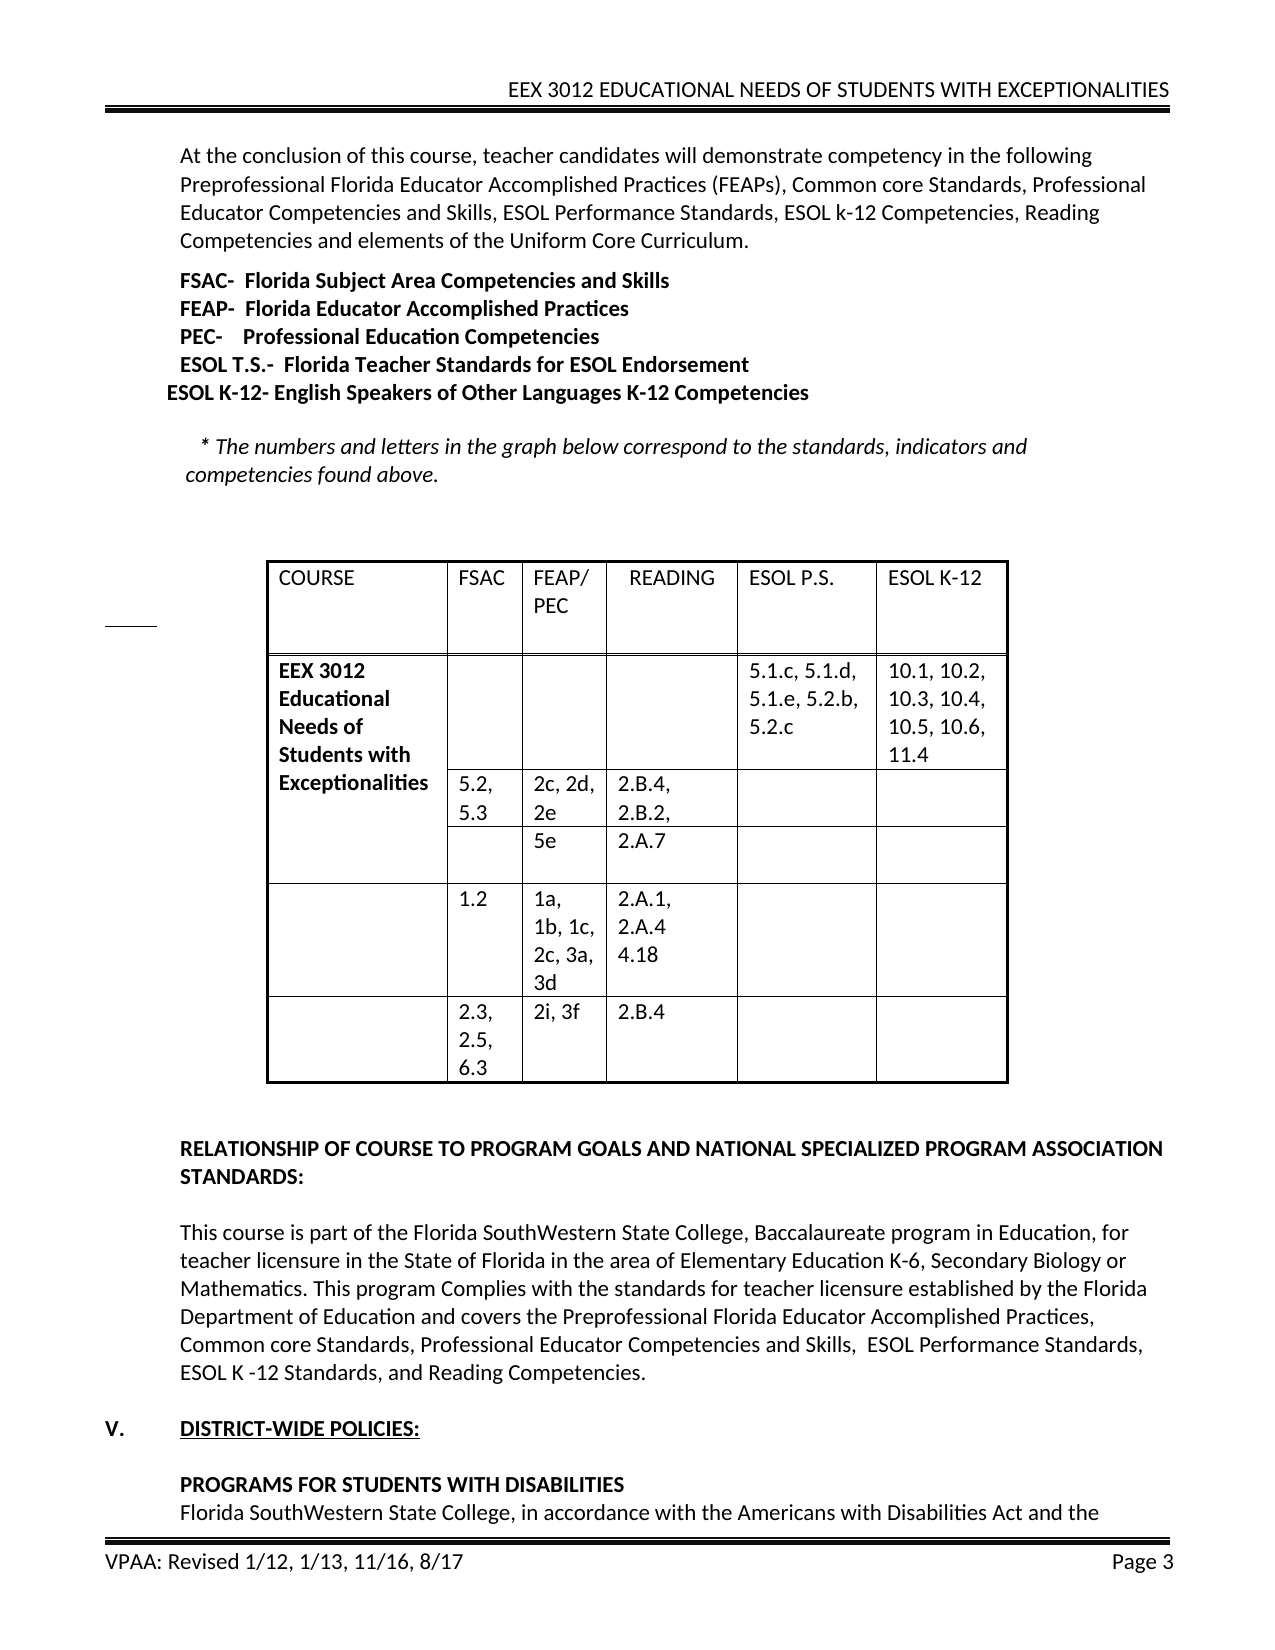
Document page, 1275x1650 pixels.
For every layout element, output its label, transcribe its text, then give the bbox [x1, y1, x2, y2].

table_cell 2i, 3f [523, 997, 606, 1081]
table_cell 5.2, 5.3 [448, 770, 522, 826]
table_header FEAP/ PEC [523, 563, 606, 653]
table_header FSAC [448, 563, 522, 653]
table_cell 2.3, 2.5, 6.3 [448, 997, 522, 1081]
text This course is part of the Florida SouthWestern State College, Baccalaureate program in Education, for teacher licensure in the State of Florida in the area of Elementary Education K-6, Secondary Biology or Mathematics. This program Complies with the standards for teacher licensure established by the Florida Department of Education and covers the Preprofessional Florida Educator Accomplished Practices, Common core Standards, Professional Educator Competencies and Skills, ESOL Performance Standards, ESOL K -12 Standards, and Reading Competencies. [180, 1218, 1170, 1386]
table_cell [877, 827, 1006, 883]
text At the conclusion of this course, teacher candidates will demonstrate competency in the following Preprofessional Florida Educator Accomplished Practices (FEAPs), Common core Standards, Professional Educator Competencies and Skills, ESOL Performance Standards, ESOL k-12 Competencies, Reading Competencies and elements of the Uniform Core Curriculum. [180, 142, 1170, 254]
table_cell 2.B.4 [607, 997, 737, 1081]
table_cell [269, 997, 447, 1081]
table_cell [738, 884, 876, 996]
text FSAC- Florida Subject Area Competencies and Skills [105, 266, 1170, 294]
table_cell 5e [523, 827, 606, 883]
table_cell 1.2 [448, 884, 522, 996]
table_cell 2.B.4, 2.B.2, [607, 770, 737, 826]
table_cell [269, 884, 447, 996]
text RELATIONSHIP OF COURSE TO PROGRAM GOALS AND NATIONAL SPECIALIZED PROGRAM ASSOCIATION STANDARDS: [180, 1134, 1170, 1190]
text FEAP- Florida Educator Accomplished Practices [105, 294, 1170, 322]
table_header READING [607, 563, 737, 653]
list DISTRICT-WIDE POLICIES: [105, 1414, 1170, 1442]
table_cell [607, 656, 737, 768]
table_cell [738, 770, 876, 826]
table_cell [738, 827, 876, 883]
table_header ESOL K-12 [877, 563, 1006, 653]
table_cell [877, 770, 1006, 826]
table_cell [448, 827, 522, 883]
table_cell [523, 656, 606, 768]
table_cell 2.A.1, 2.A.4 4.18 [607, 884, 737, 996]
table_cell 5.1.c, 5.1.d, 5.1.e, 5.2.b, 5.2.c [738, 656, 876, 768]
table_cell [877, 997, 1006, 1081]
text ESOL K-12- English Speakers of Other Languages K-12 Competencies [105, 378, 1170, 406]
table_cell [448, 656, 522, 768]
table_cell 1a, 1b, 1c, 2c, 3a, 3d [523, 884, 606, 996]
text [180, 1498, 1170, 1526]
table_cell [877, 884, 1006, 996]
table_cell 10.1, 10.2, 10.3, 10.4, 10.5, 10.6, 11.4 [877, 656, 1006, 768]
table_cell 2c, 2d, 2e [523, 770, 606, 826]
table_cell 2.A.7 [607, 827, 737, 883]
text Programs for Students with Disabilities [180, 1470, 1170, 1498]
table_header ESOL P.S. [738, 563, 876, 653]
table_cell EEX 3012 Educational Needs of Students with Exceptionalities [269, 656, 447, 883]
table_header COURSE [269, 563, 447, 653]
text * The numbers and letters in the graph below correspond to the standards, indicators and [123, 432, 1188, 460]
text PEC- Professional Education Competencies [105, 322, 1170, 350]
text competencies found above. [123, 460, 1188, 488]
text ESOL T.S.- Florida Teacher Standards for ESOL Endorsement [105, 350, 1170, 378]
table_cell [738, 997, 876, 1081]
